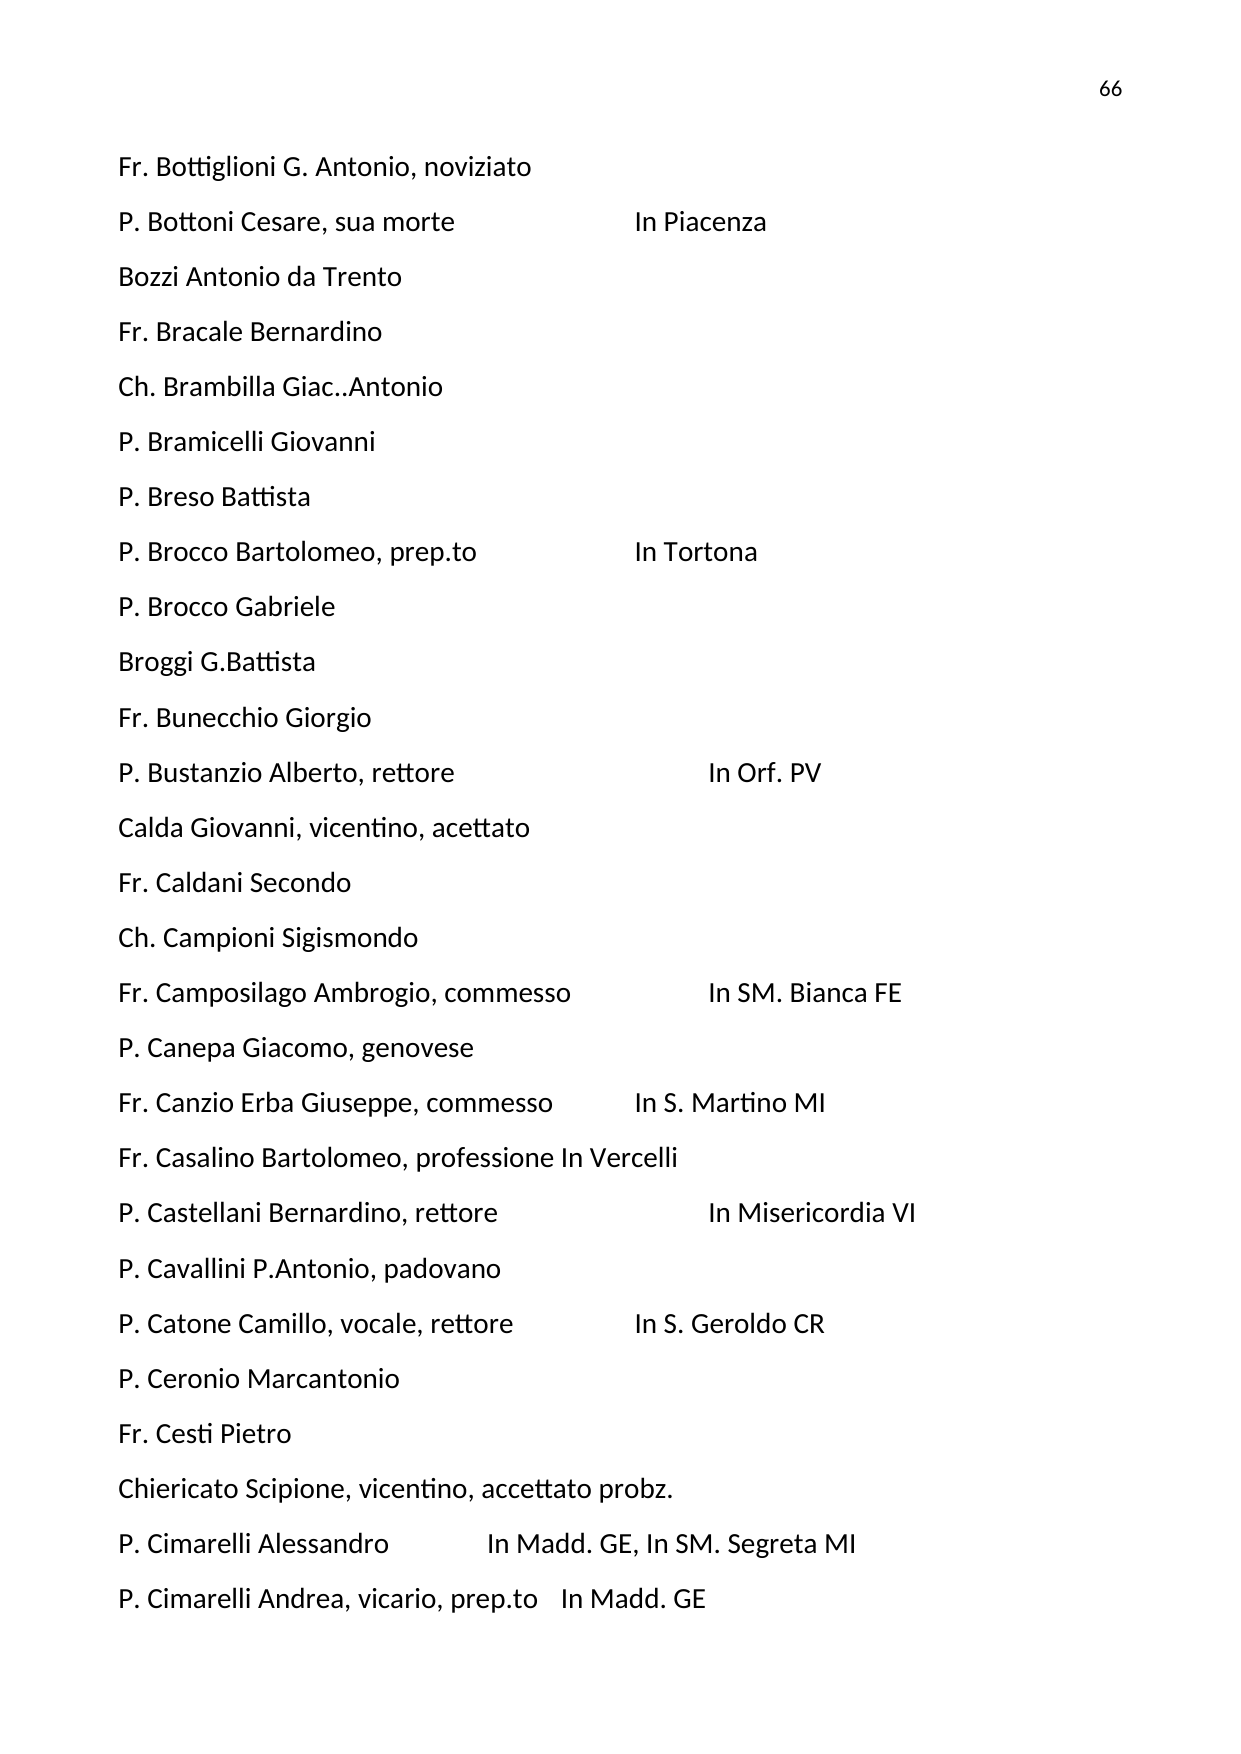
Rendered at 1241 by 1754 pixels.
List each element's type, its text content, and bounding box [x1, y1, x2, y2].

text Fr. Bracale Bernardino [118, 313, 1122, 348]
text Bozzi Antonio da Trento [118, 258, 1122, 293]
text Ch. Campioni Sigismondo [118, 919, 1122, 955]
text P. Castellani Bernardino, rettore In Misericordia VI [118, 1194, 1122, 1230]
text P. Brocco Bartolomeo, prep.to In Tortona [118, 533, 1122, 569]
text P. Cimarelli Andrea, vicario, prep.to In Madd. GE [118, 1580, 1122, 1616]
text Fr. Caldani Secondo [118, 864, 1122, 899]
text P. Cimarelli Alessandro In Madd. GE, In SM. Segreta MI [118, 1525, 1122, 1561]
text P. Catone Camillo, vocale, rettore In S. Geroldo CR [118, 1305, 1122, 1340]
text P. Bottoni Cesare, sua morte In Piacenza [118, 203, 1122, 238]
text P. Bramicelli Giovanni [118, 423, 1122, 459]
text Calda Giovanni, vicentino, acettato [118, 809, 1122, 844]
text Fr. Camposilago Ambrogio, commesso In SM. Bianca FE [118, 974, 1122, 1010]
text Ch. Brambilla Giac..Antonio [118, 368, 1122, 404]
text Fr. Bunecchio Giorgio [118, 699, 1122, 734]
text Fr. Bottiglioni G. Antonio, noviziato [118, 148, 1122, 183]
text P. Ceronio Marcantonio [118, 1360, 1122, 1396]
text Fr. Casalino Bartolomeo, professione In Vercelli [118, 1139, 1122, 1175]
text Fr. Cesti Pietro [118, 1415, 1122, 1451]
text P. Breso Battista [118, 478, 1122, 514]
text P. Brocco Gabriele [118, 588, 1122, 624]
text Chiericato Scipione, vicentino, accettato probz. [118, 1470, 1122, 1506]
text P. Bustanzio Alberto, rettore In Orf. PV [118, 754, 1122, 789]
text Fr. Canzio Erba Giuseppe, commesso In S. Martino MI [118, 1084, 1122, 1120]
text P. Cavallini P.Antonio, padovano [118, 1250, 1122, 1285]
text Broggi G.Battista [118, 643, 1122, 679]
text P. Canepa Giacomo, genovese [118, 1029, 1122, 1065]
